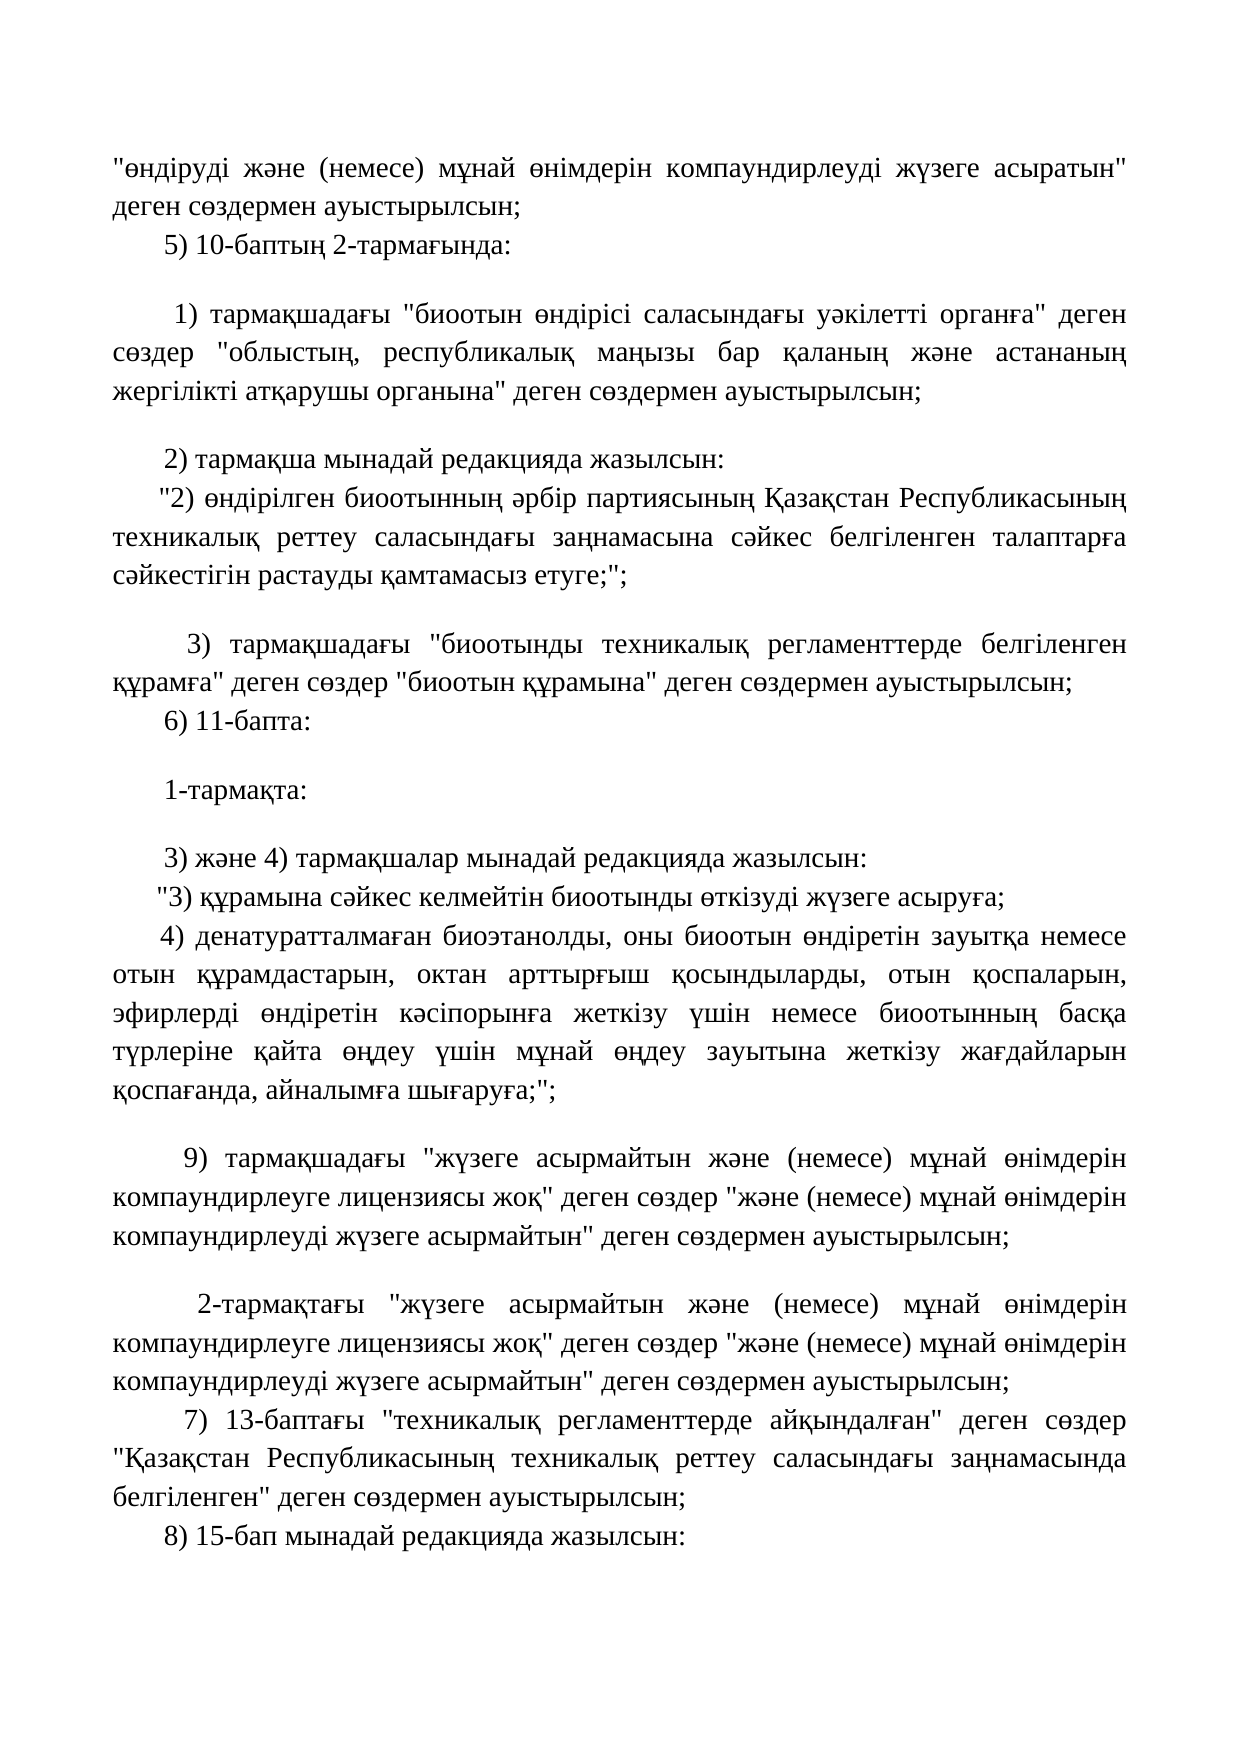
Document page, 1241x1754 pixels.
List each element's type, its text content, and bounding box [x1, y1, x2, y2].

text 5) 10-баптың 2-тармағында: [112, 227, 1128, 261]
text 8) 15-бап мынадай редакцияда жазылсын: [112, 1518, 1128, 1551]
text "2) өндірілген биоотынның әрбір партиясының Қазақстан Республикасының техникалық реттеу саласындағы заңнамасына сәйкес белгіленген талаптарға сәйкестігін растауды қамтамасыз етуге;"; [112, 480, 1128, 591]
text "3) құрамына сәйкес келмейтін биоотынды өткізуді жүзеге асыруға; [112, 879, 1128, 913]
text 2) тармақша мынадай редакцияда жазылсын: [112, 442, 1128, 475]
text 3) және 4) тармақшалар мынадай редакцияда жазылсын: [112, 841, 1128, 874]
text 7) 13-баптағы "техникалық регламенттерде айқындалған" деген сөздер "Қазақстан Республикасының техникалық реттеу саласындағы заңнамасында белгіленген" деген сөздермен ауыстырылсын; [112, 1402, 1128, 1513]
text 1-тармақта: [112, 772, 1128, 805]
text 4) денатуратталмаған биоэтанолды, оны биоотын өндіретін зауытқа немесе отын құрамдастарын, октан арттырғыш қосындыларды, отын қоспаларын, эфирлерді өндіретін кәсіпорынға жеткізу үшін немесе биоотынның басқа түрлеріне қайта өңдеу үшін мұнай өңдеу зауытына жеткізу жағдайларын қоспағанда, айналымға шығаруға;"; [112, 918, 1128, 1105]
text 1) тармақшадағы "биоотын өндірісі саласындағы уәкілетті органға" деген сөздер "облыстың, республикалық маңызы бар қаланың және астананың жергілікті атқарушы органына" деген сөздермен ауыстырылсын; [112, 296, 1128, 406]
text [112, 150, 1128, 222]
text 6) 11-бапта: [112, 703, 1128, 737]
text 9) тармақшадағы "жүзеге асырмайтын және (немесе) мұнай өнімдерін компаундирлеуге лицензиясы жоқ" деген сөздер "және (немесе) мұнай өнімдерін компаундирлеуді жүзеге асырмайтын" деген сөздермен ауыстырылсын; [112, 1141, 1128, 1251]
text 2-тармақтағы "жүзеге асырмайтын және (немесе) мұнай өнімдерін компаундирлеуге лицензиясы жоқ" деген сөздер "және (немесе) мұнай өнімдерін компаундирлеуді жүзеге асырмайтын" деген сөздермен ауыстырылсын; [112, 1286, 1128, 1397]
text 3) тармақшадағы "биоотынды техникалық регламенттерде белгіленген құрамға" деген сөздер "биоотын құрамына" деген сөздермен ауыстырылсын; [112, 626, 1128, 698]
